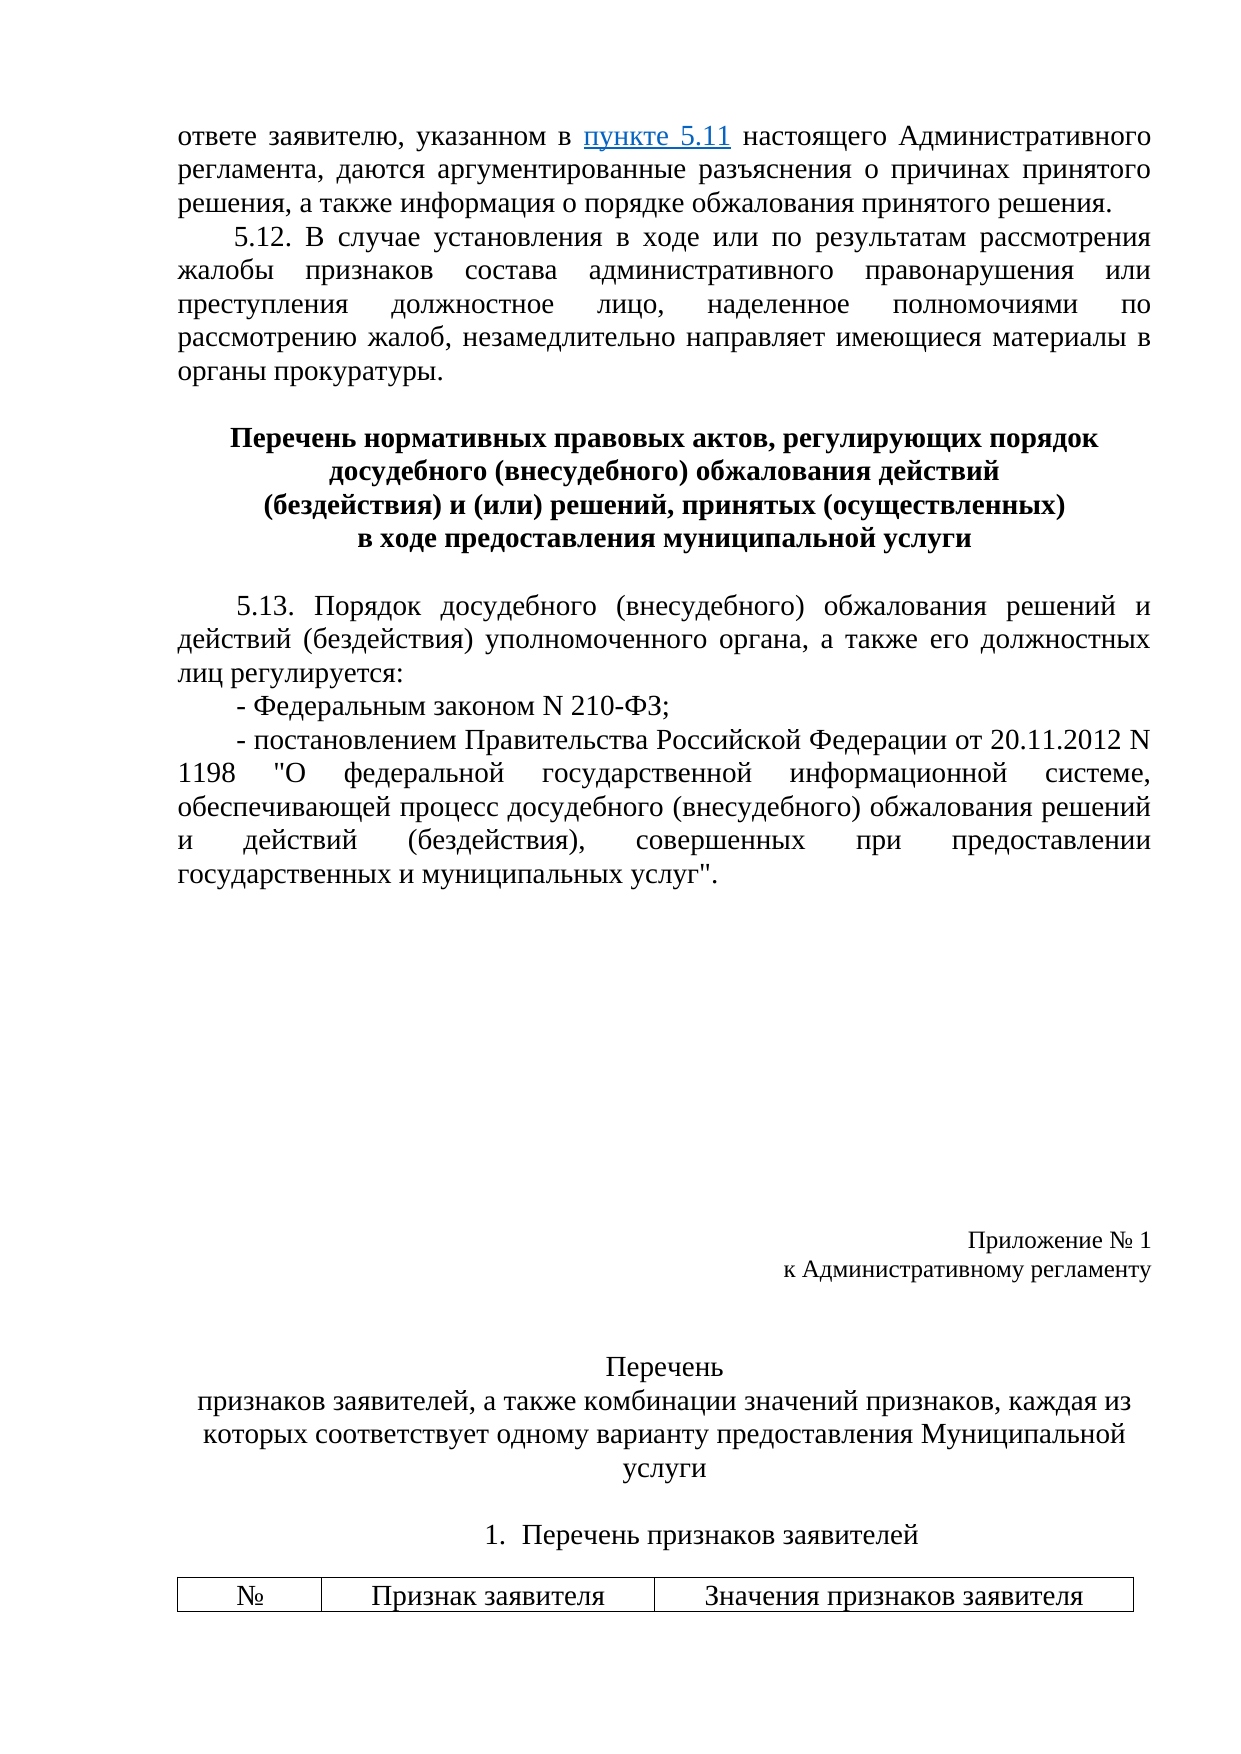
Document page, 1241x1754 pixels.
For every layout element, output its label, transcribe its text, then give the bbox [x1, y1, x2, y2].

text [177, 118, 1152, 219]
text Перечень [177, 1349, 1152, 1383]
table_header Значения признаков заявителя [655, 1578, 1133, 1611]
subtitle в ходе предоставления муниципальной услуги [177, 521, 1152, 554]
table_header Признак заявителя [322, 1578, 654, 1611]
text Приложение № 1 [177, 1225, 1152, 1254]
text к Административному регламенту [177, 1254, 1152, 1282]
text 5.12. В случае установления в ходе или по результатам рассмотрения жалобы признаков состава административного правонарушения или преступления должностное лицо, наделенное полномочиями по рассмотрению жалоб, незамедлительно направляет имеющиеся материалы в органы прокуратуры. [177, 219, 1152, 386]
table_header № [178, 1578, 321, 1611]
subtitle Перечень нормативных правовых актов, регулирующих порядок [177, 420, 1152, 453]
subtitle (бездействия) и (или) решений, принятых (осуществленных) [177, 487, 1152, 521]
subtitle досудебного (внесудебного) обжалования действий [177, 453, 1152, 487]
list Перечень признаков заявителей [251, 1517, 1152, 1551]
text - Федеральным законом N 210-ФЗ; [177, 688, 1152, 722]
text признаков заявителей, а также комбинации значений признаков, каждая из которых соответствует одному варианту предоставления Муниципальной услуги [177, 1383, 1152, 1484]
text - постановлением Правительства Российской Федерации от 20.11.2012 N 1198 "О федеральной государственной информационной системе, обеспечивающей процесс досудебного (внесудебного) обжалования решений и действий (бездействия), совершенных при предоставлении государственных и муниципальных услуг". [177, 722, 1152, 889]
text 5.13. Порядок досудебного (внесудебного) обжалования решений и действий (бездействия) уполномоченного органа, а также его должностных лиц регулируется: [177, 588, 1152, 688]
